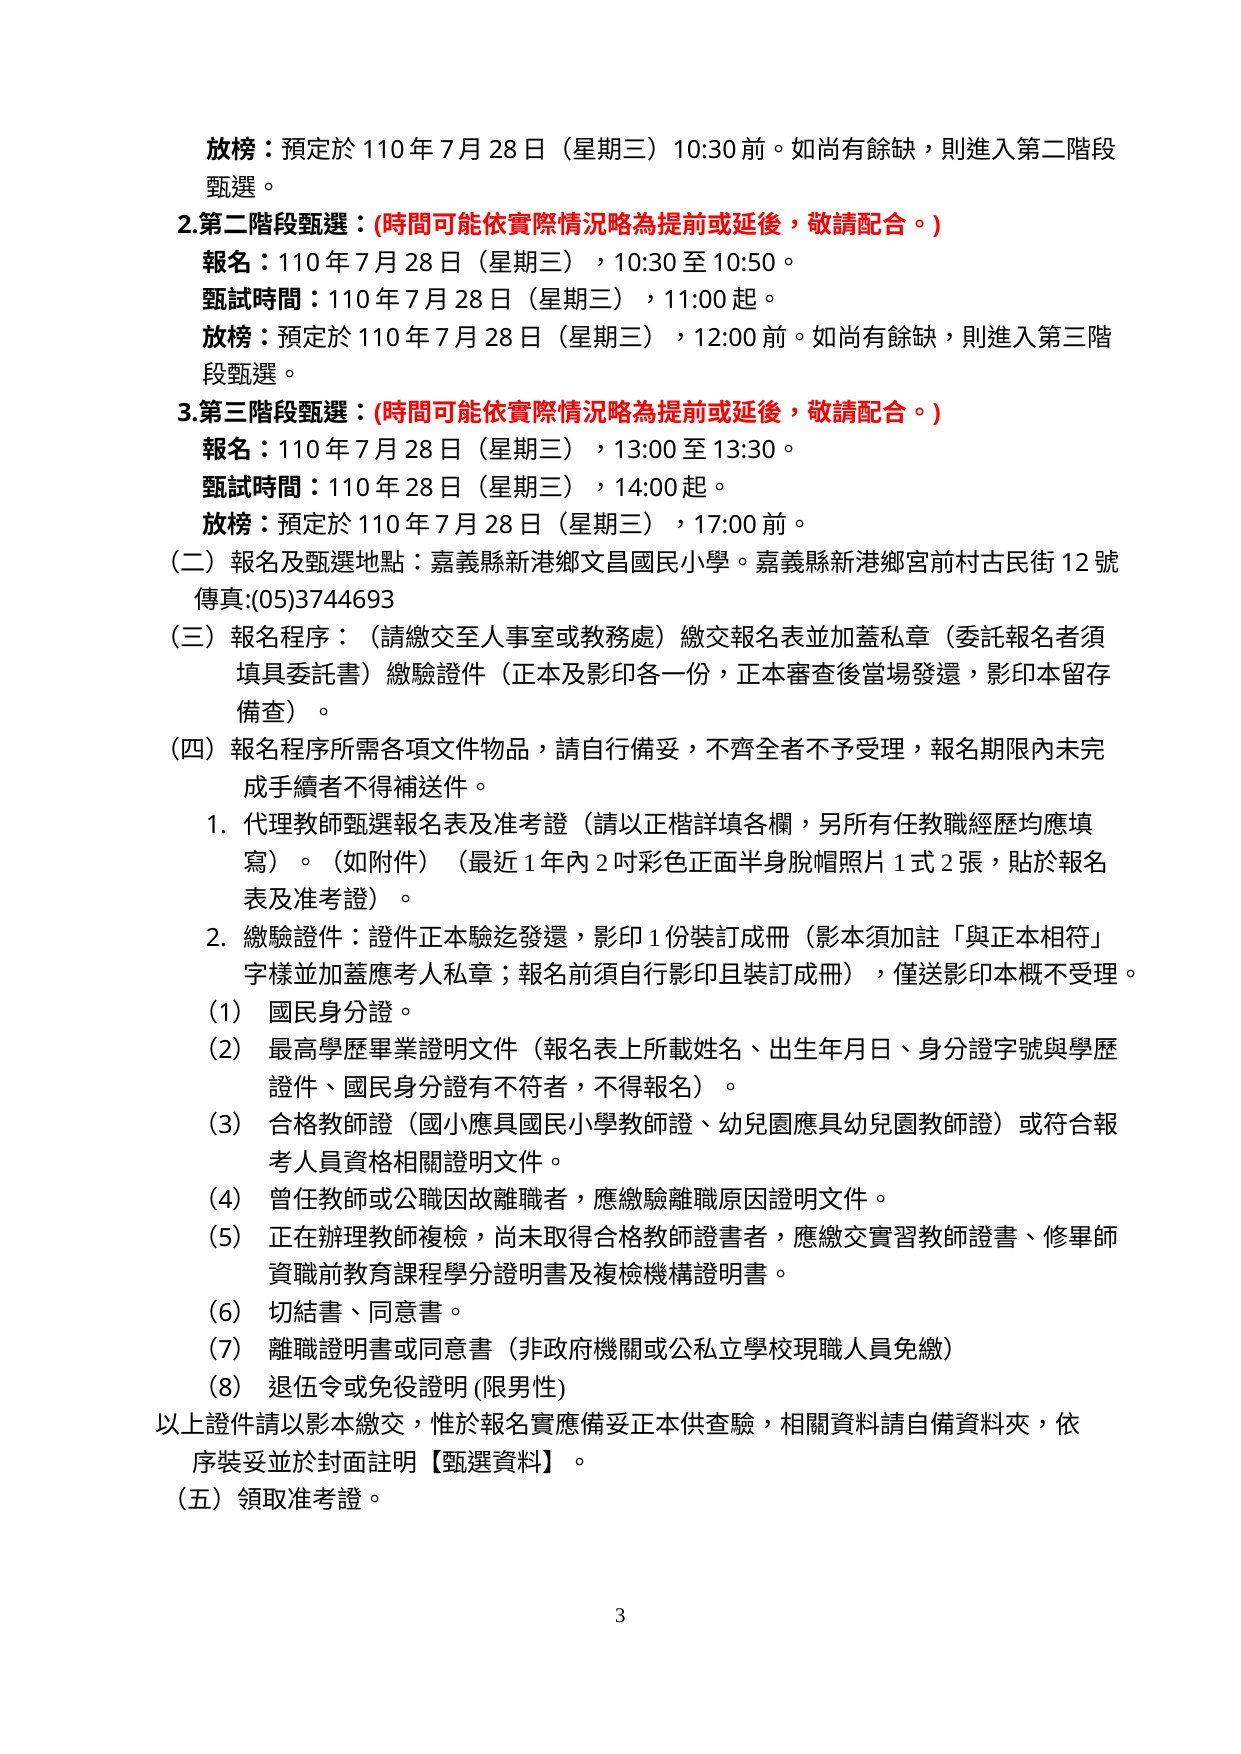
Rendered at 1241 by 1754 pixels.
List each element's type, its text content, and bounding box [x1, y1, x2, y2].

list 曾任教師或公職因故離職者，應繳驗離職原因證明文件。 [193, 1179, 1122, 1217]
text （四）報名程序所需各項文件物品，請自行備妥，不齊全者不予受理，報名期限內未完成手續者不得補送件。 [156, 729, 1122, 804]
list 最高學歷畢業證明文件（報名表上所載姓名、出生年月日、身分證字號與學歷證件、國民身分證有不符者，不得報名）。 [193, 1029, 1122, 1104]
list 正在辦理教師複檢，尚未取得合格教師證書者，應繳交實習教師證書、修畢師資職前教育課程學分證明書及複檢機構證明書。 [193, 1217, 1122, 1292]
list 離職證明書或同意書（非政府機關或公私立學校現職人員免繳） [193, 1329, 1122, 1367]
list 切結書、同意書。 [193, 1292, 1122, 1329]
text 3.第三階段甄選：(時間可能依實際情況略為提前或延後，敬請配合。) 報名：110年7月28日（星期三），13:00至13:30。 甄試時間：110年28日（星期三），14:00起。 放榜：預定於110年7月28日（星期三），17:00前。 [177, 392, 1122, 542]
list 代理教師甄選報名表及准考證（請以正楷詳填各欄，另所有任教職經歷均應填寫）。（如附件）（最近1年內2吋彩色正面半身脫帽照片1式2張，貼於報名表及准考證）。 [206, 804, 1122, 917]
text （三）報名程序：（請繳交至人事室或教務處）繳交報名表並加蓋私章（委託報名者須填具委託書）繳驗證件（正本及影印各一份，正本審查後當場發還，影印本留存備查）。 [156, 617, 1122, 729]
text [177, 129, 1122, 204]
list 合格教師證（國小應具國民小學教師證、幼兒園應具幼兒園教師證）或符合報考人員資格相關證明文件。 [193, 1104, 1122, 1179]
text 傳真:(05)3744693 [118, 579, 1122, 617]
text 以上證件請以影本繳交，惟於報名實應備妥正本供查驗，相關資料請自備資料夾，依 序裝妥並於封面註明【甄選資料】。 [118, 1404, 1122, 1479]
list 繳驗證件：證件正本驗迄發還，影印1份裝訂成冊（影本須加註「與正本相符」字樣並加蓋應考人私章；報名前須自行影印且裝訂成冊），僅送影印本概不受理。 [206, 917, 1122, 992]
list 國民身分證。 [193, 992, 1122, 1029]
text （五）領取准考證。 [118, 1479, 1122, 1517]
text 2.第二階段甄選：(時間可能依實際情況略為提前或延後，敬請配合。) 報名：110年7月28日（星期三），10:30至10:50。 甄試時間：110年7月28日（星期三），11:00起。 放榜：預定於110年7月28日（星期三），12:00前。如尚有餘缺，則進入第三階段甄選。 [177, 204, 1122, 392]
text （二）報名及甄選地點：嘉義縣新港鄉文昌國民小學。嘉義縣新港鄉宮前村古民街12號 [118, 542, 1122, 579]
list 退伍令或免役證明 (限男性) [193, 1367, 1122, 1404]
